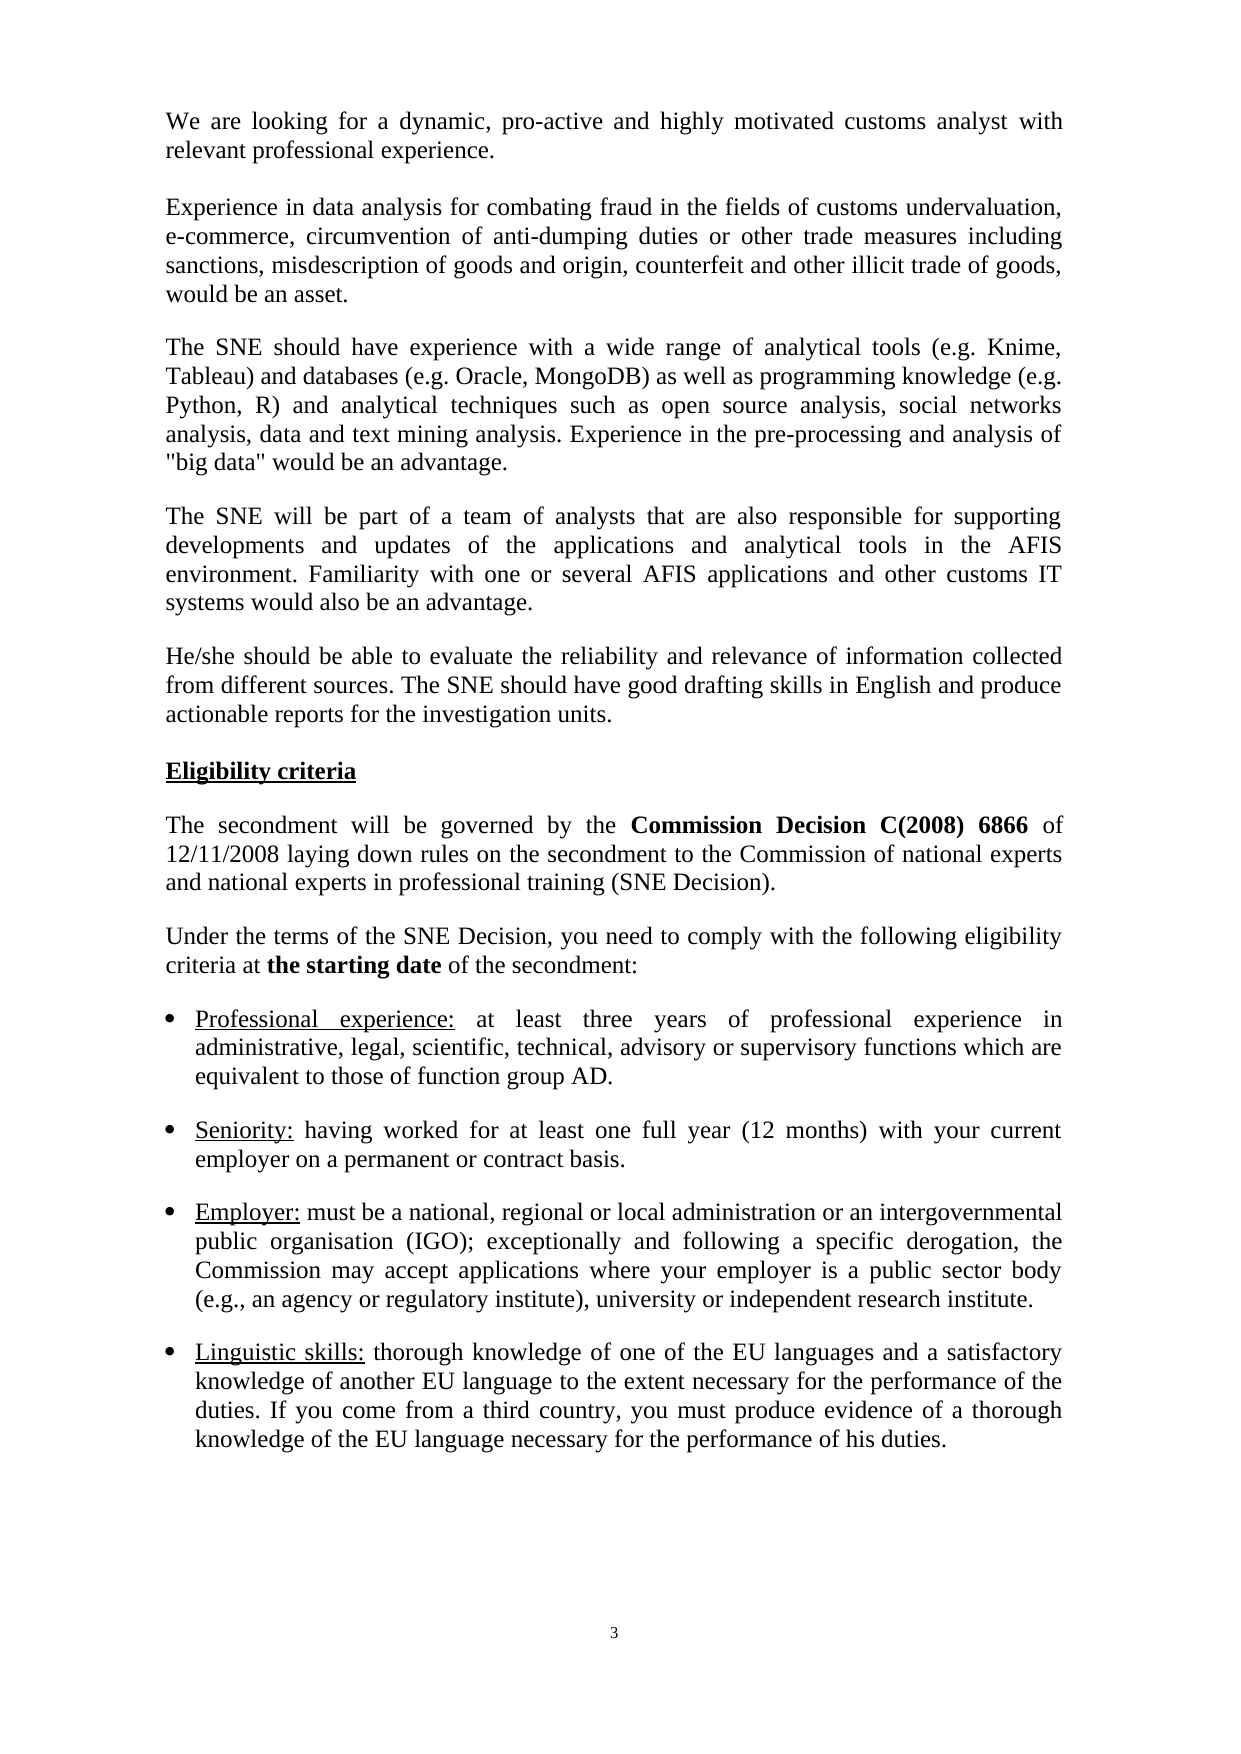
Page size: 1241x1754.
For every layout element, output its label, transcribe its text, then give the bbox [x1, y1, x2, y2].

list Employer: must be a national, regional or local administration or an intergovernmental public organisation (IGO); exceptionally and following a specific derogation, the Commission may accept applications where your employer is a public sector body (e.g., an agency or regulatory institute), university or independent research institute. [165, 1197, 1063, 1312]
list Linguistic skills: thorough knowledge of one of the EU languages and a satisfactory knowledge of another EU language to the extent necessary for the performance of the duties. If you come from a third country, you must produce evidence of a thorough knowledge of the EU language necessary for the performance of his duties. [165, 1337, 1063, 1452]
list Professional experience: at least three years of professional experience in administrative, legal, scientific, technical, advisory or supervisory functions which are equivalent to those of function group AD. [165, 1004, 1063, 1090]
list Eligibility criteria [165, 756, 1063, 785]
text The SNE will be part of a team of analysts that are also responsible for supporting developments and updates of the applications and analytical tools in the AFIS environment. Familiarity with one or several AFIS applications and other customs IT systems would also be an advantage. [165, 501, 1063, 616]
list Seniority: having worked for at least one full year (12 months) with your current employer on a permanent or contract basis. [165, 1115, 1063, 1172]
text Experience in data analysis for combating fraud in the fields of customs undervaluation, e-commerce, circumvention of anti-dumping duties or other trade measures including sanctions, misdescription of goods and origin, counterfeit and other illicit trade of goods, would be an asset. [165, 192, 1063, 307]
text The secondment will be governed by the Commission Decision C(2008) 6866 of 12/11/2008 laying down rules on the secondment to the Commission of national experts and national experts in professional training (SNE Decision). [165, 810, 1063, 896]
text He/she should be able to evaluate the reliability and relevance of information collected from different sources. The SNE should have good drafting skills in English and produce actionable reports for the investigation units. [165, 641, 1063, 727]
text Under the terms of the SNE Decision, you need to comply with the following eligibility criteria at the starting date of the secondment: [165, 921, 1063, 979]
text The SNE should have experience with a wide range of analytical tools (e.g. Knime, Tableau) and databases (e.g. Oracle, MongoDB) as well as programming knowledge (e.g. Python, R) and analytical techniques such as open source analysis, social networks analysis, data and text mining analysis. Experience in the pre-processing and analysis of "big data" would be an advantage. [165, 332, 1063, 476]
text We are looking for a dynamic, pro-active and highly motivated customs analyst with relevant professional experience. [165, 106, 1063, 164]
